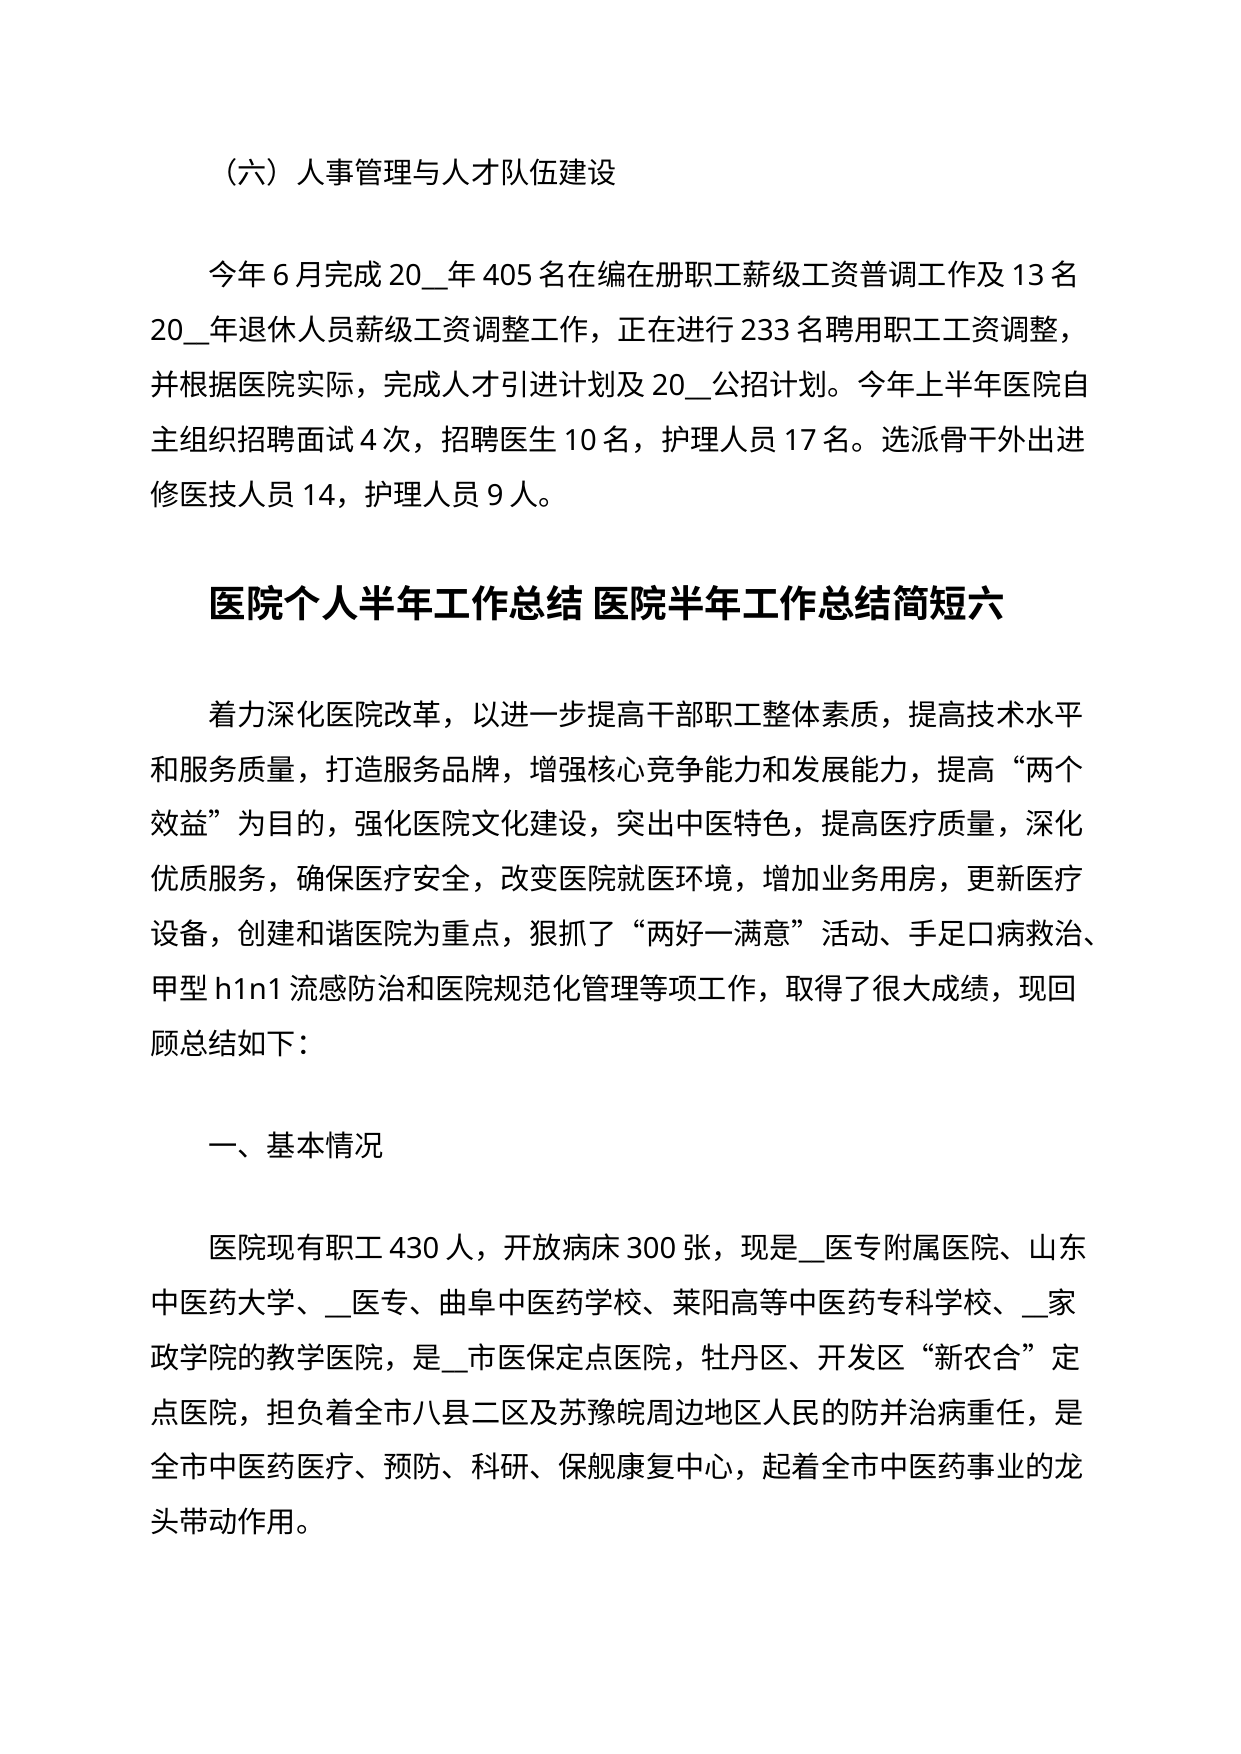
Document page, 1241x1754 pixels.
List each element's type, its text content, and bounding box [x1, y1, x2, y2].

text 医院个人半年工作总结 医院半年工作总结简短六 [150, 574, 1090, 628]
text 医院现有职工430人，开放病床300张，现是__医专附属医院、山东中医药大学、__医专、曲阜中医药学校、莱阳高等中医药专科学校、__家政学院的教学医院，是__市医保定点医院，牡丹区、开发区“新农合”定点医院，担负着全市八县二区及苏豫皖周边地区人民的防并治病重任，是全市中医药医疗、预防、科研、保舰康复中心，起着全市中医药事业的龙头带动作用。 [150, 1224, 1090, 1541]
text （六）人事管理与人才队伍建设 [150, 150, 1090, 192]
text 今年6月完成20__年405名在编在册职工薪级工资普调工作及13名20__年退休人员薪级工资调整工作，正在进行233名聘用职工工资调整，并根据医院实际，完成人才引进计划及20__公招计划。今年上半年医院自主组织招聘面试4次，招聘医生10名，护理人员17名。选派骨干外出进修医技人员14，护理人员9人。 [150, 252, 1090, 514]
text 一、基本情况 [150, 1122, 1090, 1165]
text 着力深化医院改革，以进一步提高干部职工整体素质，提高技术水平和服务质量，打造服务品牌，增强核心竞争能力和发展能力，提高“两个效益”为目的，强化医院文化建设，突出中医特色，提高医疗质量，深化优质服务，确保医疗安全，改变医院就医环境，增加业务用房，更新医疗设备，创建和谐医院为重点，狠抓了“两好一满意”活动、手足口病救治、甲型h1n1流感防治和医院规范化管理等项工作，取得了很大成绩，现回顾总结如下： [150, 691, 1090, 1063]
